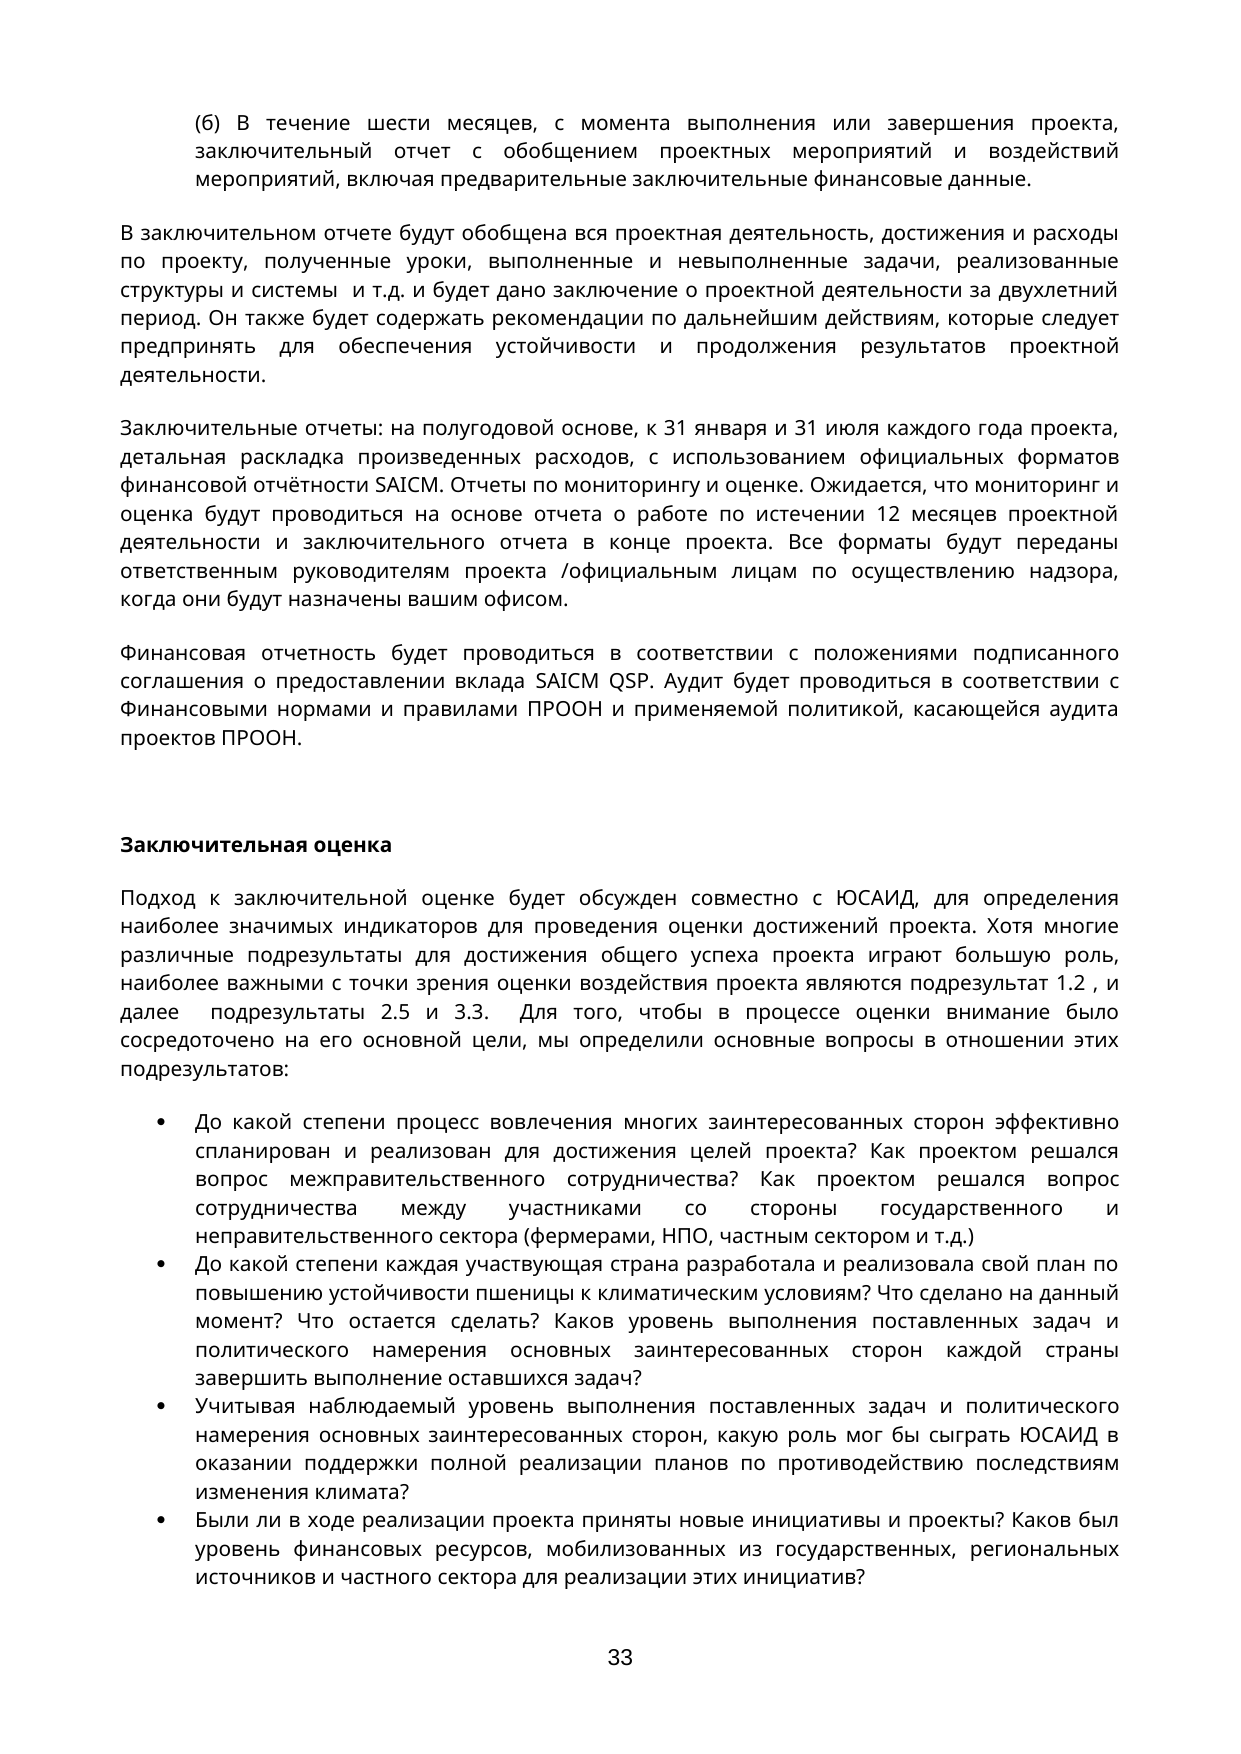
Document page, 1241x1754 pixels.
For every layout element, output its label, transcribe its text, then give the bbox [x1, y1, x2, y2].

list Учитывая наблюдаемый уровень выполнения поставленных задач и политического намерения основных заинтересованных сторон, какую роль мог бы сыграть ЮСАИД в оказании поддержки полной реализации планов по противодействию последствиям изменения климата? [157, 1392, 1120, 1505]
list (б) В течение шести месяцев, с момента выполнения или завершения проекта, заключительный отчет с обобщением проектных мероприятий и воздействий мероприятий, включая предварительные заключительные финансовые данные. [195, 108, 1120, 193]
list Заключительные отчеты: на полугодовой основе, к 31 января и 31 июля каждого года проекта, детальная раскладка произведенных расходов, с использованием официальных форматов финансовой отчётности SAICM. Отчеты по мониторингу и оценке. Ожидается, что мониторинг и оценка будут проводиться на основе отчета о работе по истечении 12 месяцев проектной деятельности и заключительного отчета в конце проекта. Все форматы будут переданы ответственным руководителям проекта /официальным лицам по осуществлению надзора, когда они будут назначены вашим офисом. [120, 413, 1120, 613]
list Подход к заключительной оценке будет обсужден совместно с ЮСАИД, для определения наиболее значимых индикаторов для проведения оценки достижений проекта. Хотя многие различные подрезультаты для достижения общего успеха проекта играют большую роль, наиболее важными с точки зрения оценки воздействия проекта являются подрезультат 1.2 , и далее подрезультаты 2.5 и 3.3. Для того, чтобы в процессе оценки внимание было сосредоточено на его основной цели, мы определили основные вопросы в отношении этих подрезультатов: [120, 883, 1120, 1082]
list В заключительном отчете будут обобщена вся проектная деятельность, достижения и расходы по проекту, полученные уроки, выполненные и невыполненные задачи, реализованные структуры и системы и т.д. и будет дано заключение о проектной деятельности за двухлетний период. Он также будет содержать рекомендации по дальнейшим действиям, которые следует предпринять для обеспечения устойчивости и продолжения результатов проектной деятельности. [120, 218, 1120, 388]
list Заключительная оценка [120, 830, 1120, 858]
list До какой степени процесс вовлечения многих заинтересованных сторон эффективно спланирован и реализован для достижения целей проекта? Как проектом решался вопрос межправительственного сотрудничества? Как проектом решался вопрос сотрудничества между участниками со стороны государственного и неправительственного сектора (фермерами, НПО, частным сектором и т.д.) [157, 1107, 1120, 1249]
list До какой степени каждая участвующая страна разработала и реализовала свой план по повышению устойчивости пшеницы к климатическим условиям? Что сделано на данный момент? Что остается сделать? Каков уровень выполнения поставленных задач и политического намерения основных заинтересованных сторон каждой страны завершить выполнение оставшихся задач? [157, 1249, 1120, 1392]
list Финансовая отчетность будет проводиться в соответствии с положениями подписанного соглашения о предоставлении вклада SAICM QSP. Аудит будет проводиться в соответствии с Финансовыми нормами и правилами ПРООН и применяемой политикой, касающейся аудита проектов ПРООН. [120, 638, 1120, 751]
list Были ли в ходе реализации проекта приняты новые инициативы и проекты? Каков был уровень финансовых ресурсов, мобилизованных из государственных, региональных источников и частного сектора для реализации этих инициатив? [157, 1505, 1120, 1591]
